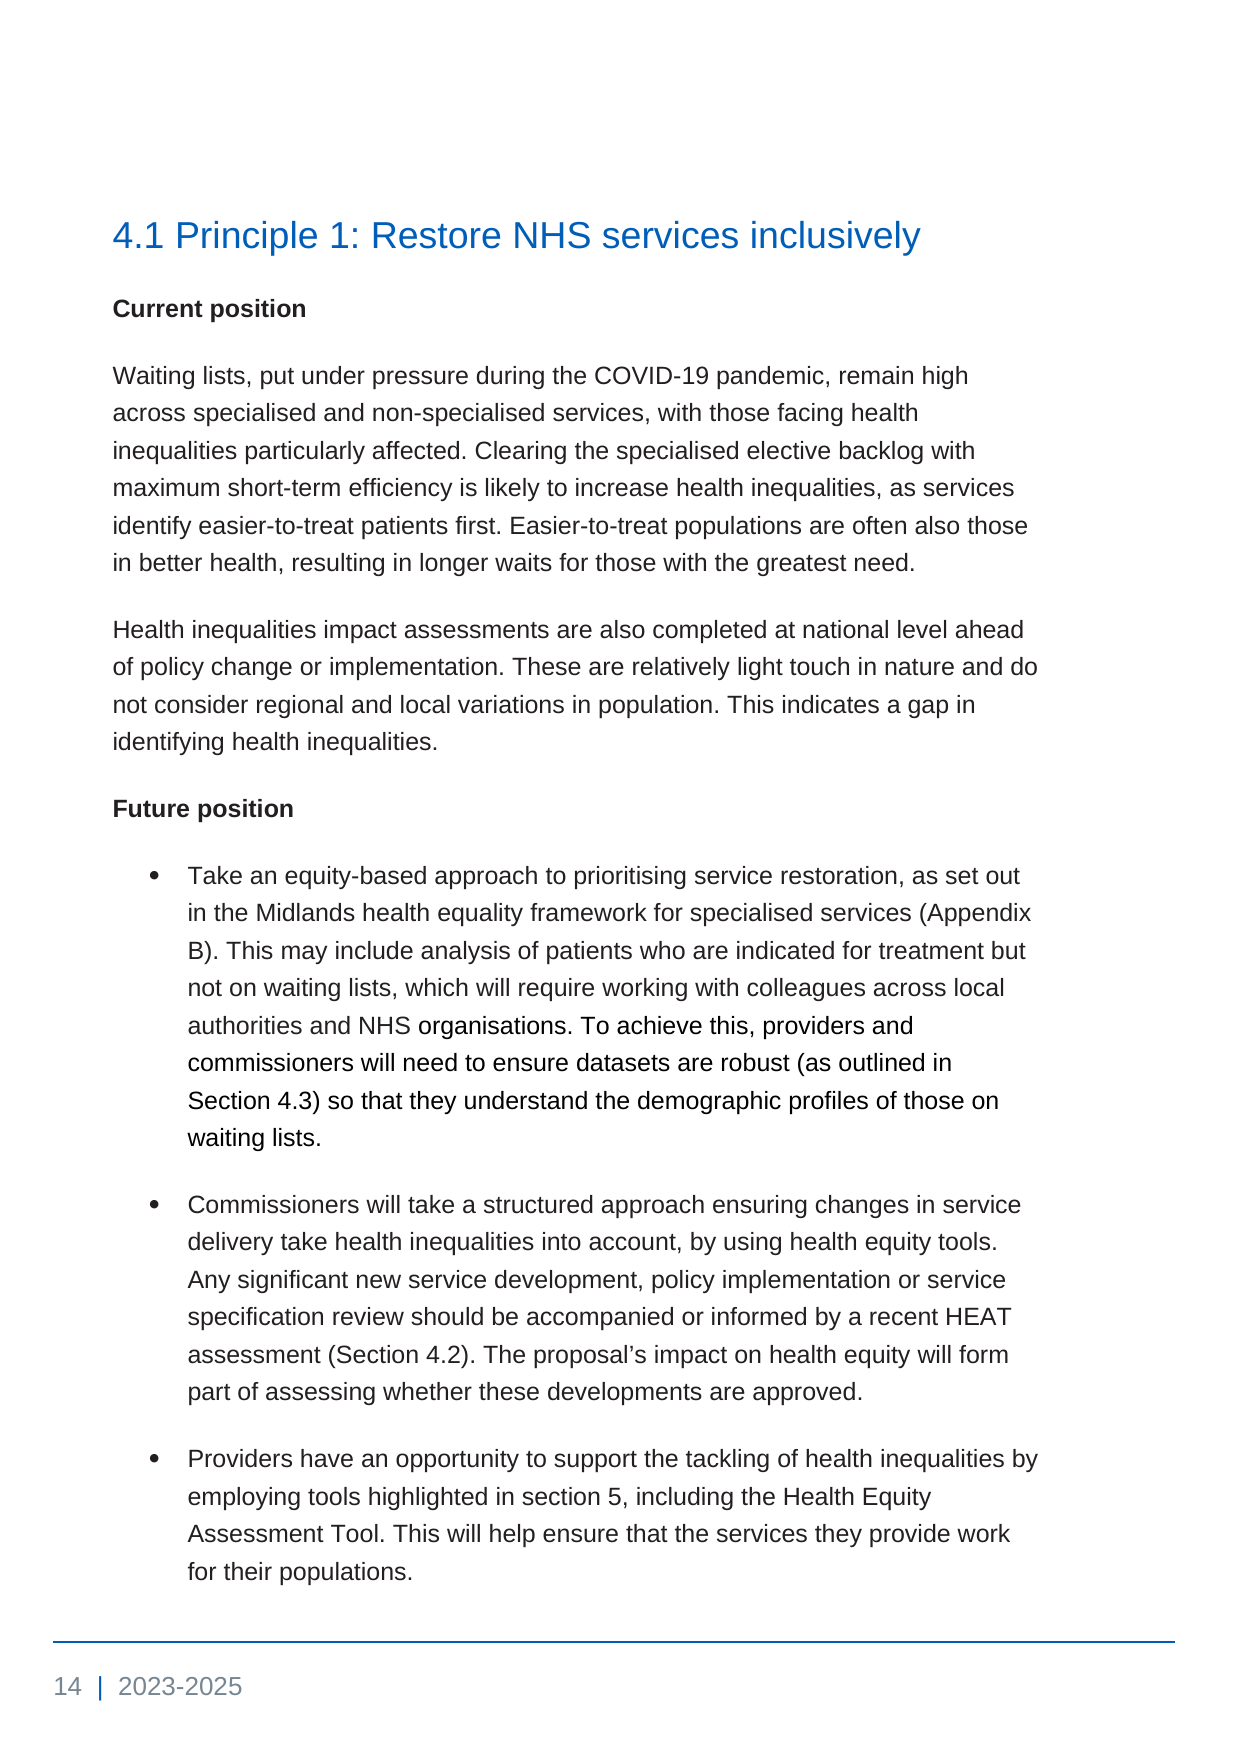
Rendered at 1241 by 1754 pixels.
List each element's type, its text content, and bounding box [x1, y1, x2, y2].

subtitle Principle 1: Restore NHS services inclusively [112, 213, 1039, 256]
list Commissioners will take a structured approach ensuring changes in service delivery take health inequalities into account, by using health equity tools. Any significant new service development, policy implementation or service specification review should be accompanied or informed by a recent HEAT assessment (Section 4.2). The proposal’s impact on health equity will form part of assessing whether these developments are approved. [150, 1181, 1039, 1406]
text Health inequalities impact assessments are also completed at national level ahead of policy change or implementation. These are relatively light touch in nature and do not consider regional and local variations in population. This indicates a gap in identifying health inequalities. [112, 606, 1039, 756]
text Future position [112, 785, 1039, 823]
text Current position [112, 285, 1039, 323]
list Take an equity-based approach to prioritising service restoration, as set out in the Midlands health equality framework for specialised services (Appendix B). This may include analysis of patients who are indicated for treatment but not on waiting lists, which will require working with colleagues across local authorities and NHS organisations. To achieve this, providers and commissioners will need to ensure datasets are robust (as outlined in Section 4.3) so that they understand the demographic profiles of those on waiting lists. [150, 852, 1039, 1152]
list Providers have an opportunity to support the tackling of health inequalities by employing tools highlighted in section 5, including the Health Equity Assessment Tool. This will help ensure that the services they provide work for their populations. [150, 1435, 1039, 1585]
text Waiting lists, put under pressure during the COVID-19 pandemic, remain high across specialised and non-specialised services, with those facing health inequalities particularly affected. Clearing the specialised elective backlog with maximum short-term efficiency is likely to increase health inequalities, as services identify easier-to-treat patients first. Easier-to-treat populations are often also those in better health, resulting in longer waits for those with the greatest need. [112, 352, 1039, 577]
